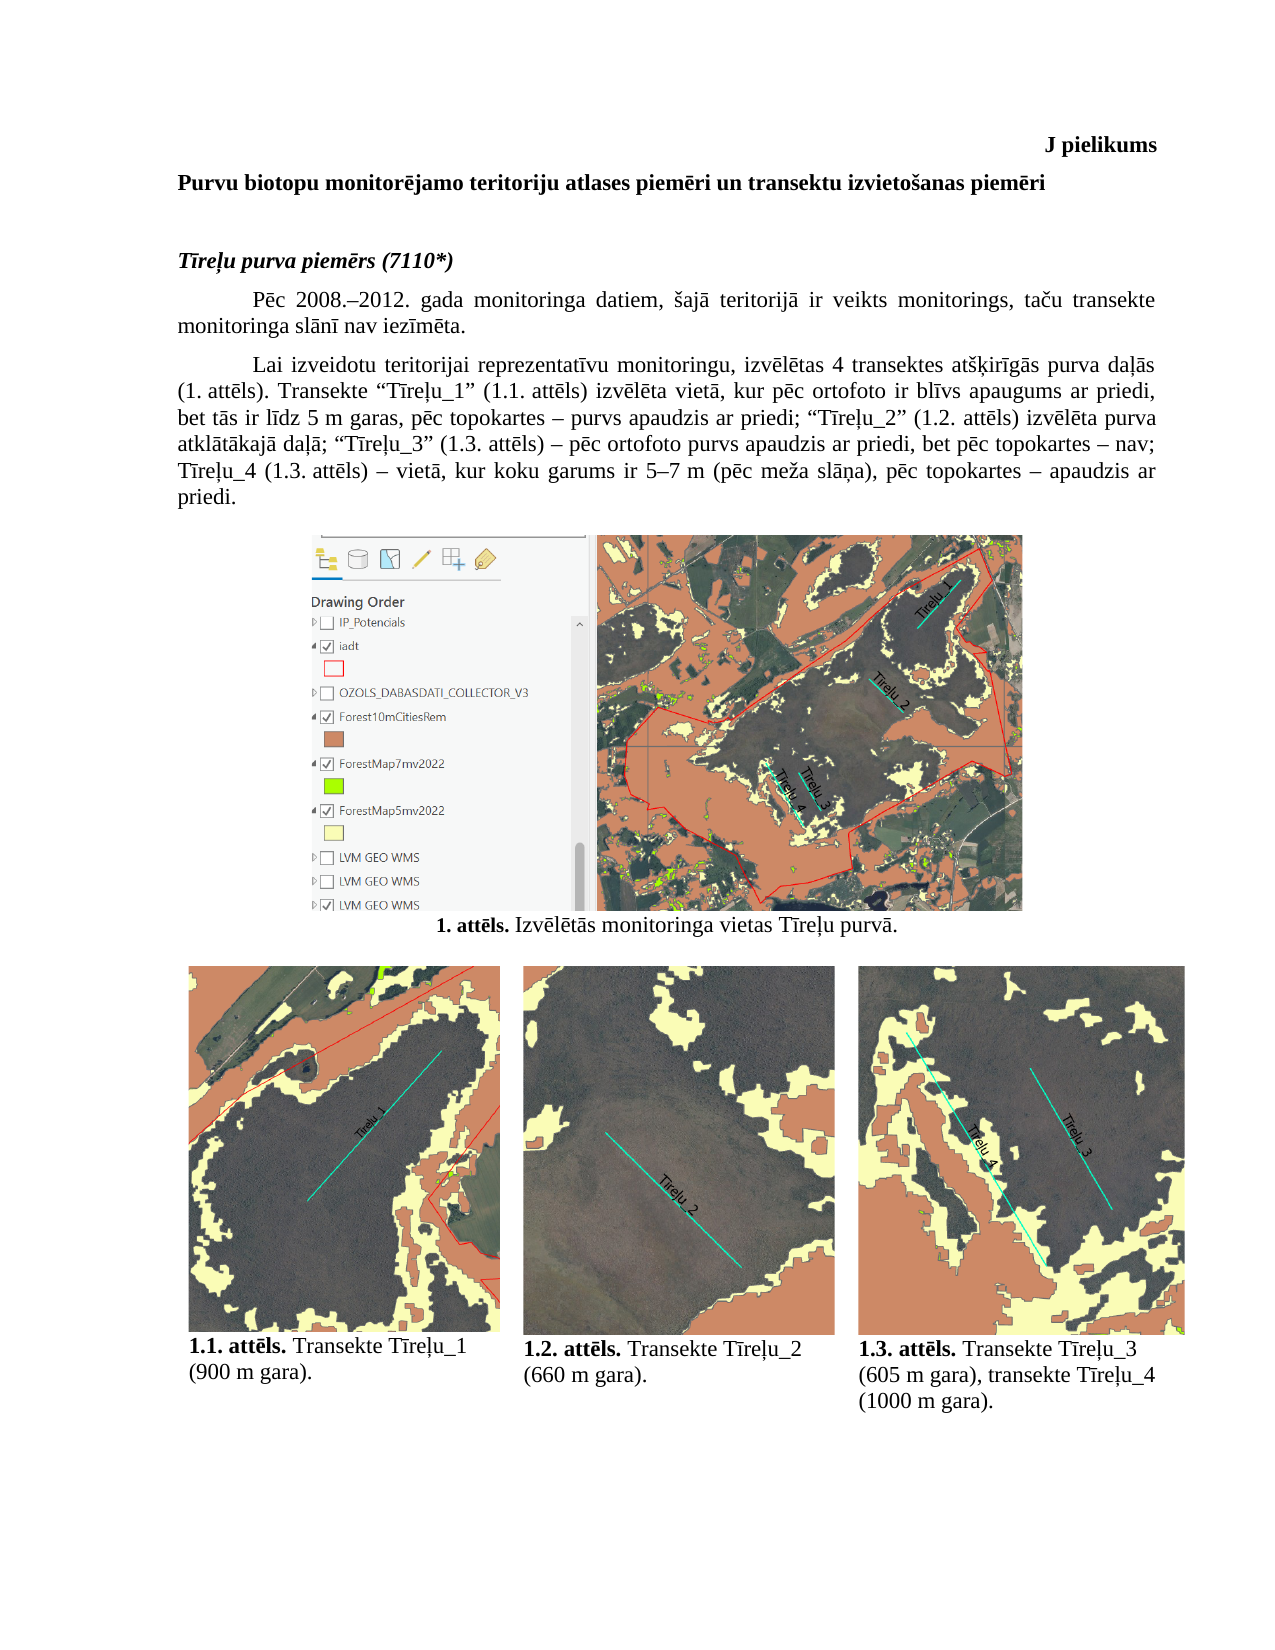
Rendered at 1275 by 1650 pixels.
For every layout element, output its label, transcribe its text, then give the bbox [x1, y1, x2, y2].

picture [523, 966, 835, 1335]
picture [858, 966, 1185, 1335]
text J pielikums [177, 131, 1157, 157]
text Tīreļu purva piemērs (7110*) [177, 247, 1157, 273]
text Purvu biotopu monitorējamo teritoriju atlases piemēri un transektu izvietošanas piemēri [177, 169, 1157, 196]
text Lai izveidotu teritorijai reprezentatīvu monitoringu, izvēlētas 4 transektes atšķirīgās purva daļās (1. attēls). Transekte “Tīreļu_1” (1.1. attēls) izvēlēta vietā, kur pēc ortofoto ir blīvs apaugums ar priedi, bet tās ir līdz 5 m garas, pēc topokartes – purvs apaudzis ar priedi; “Tīreļu_2” (1.2. attēls) izvēlēta purva atklātākajā daļā; “Tīreļu_3” (1.3. attēls) – pēc ortofoto purvs apaudzis ar priedi, bet pēc topokartes – nav; Tīreļu_4 (1.3. attēls) – vietā, kur koku garums ir 5–7 m (pēc meža slāņa), pēc topokartes – apaudzis ar priedi. [177, 351, 1157, 509]
table_header 1.1. attēls. Transekte Tīreļu_1 (900 m gara). [177, 966, 512, 1414]
text Pēc 2008.–2012. gada monitoringa datiem, šajā teritorijā ir veikts monitorings, taču transekte monitoringa slānī nav iezīmēta. [177, 286, 1157, 339]
picture [311, 535, 1023, 911]
table_header 1.2. attēls. Transekte Tīreļu_2 (660 m gara). [512, 966, 847, 1414]
text 1. attēls. Izvēlētās monitoringa vietas Tīreļu purvā. [177, 911, 1157, 937]
picture [188, 966, 500, 1332]
table_header 1.3. attēls. Transekte Tīreļu_3 (605 m gara), transekte Tīreļu_4 (1000 m gara). [847, 966, 1196, 1414]
